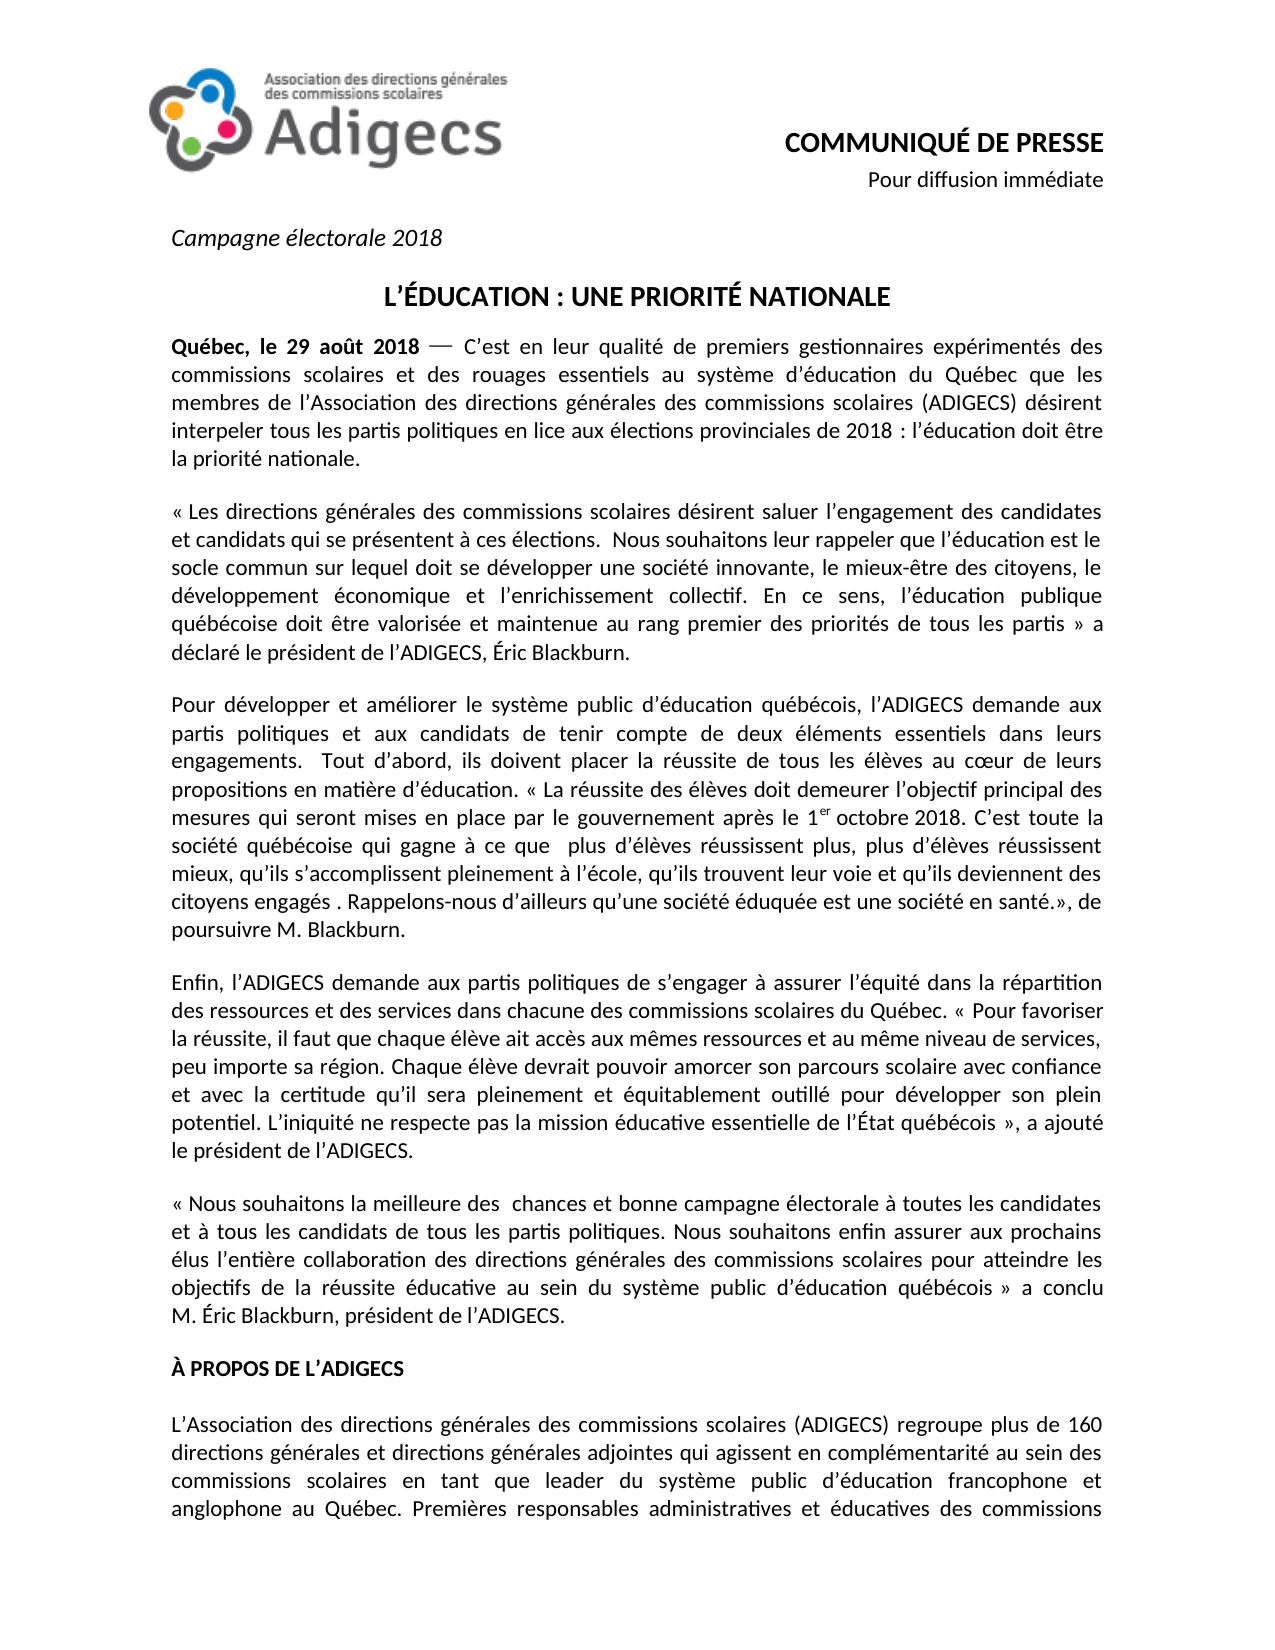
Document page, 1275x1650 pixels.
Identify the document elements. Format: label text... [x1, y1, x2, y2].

text L’ÉDUCATION : UNE PRIORITÉ NATIONALE [171, 278, 1104, 314]
text Pour diffusion immédiate [171, 165, 1104, 193]
text Québec, le 29 août 2018 ⎯ C’est en leur qualité de premiers gestionnaires expérimentés des commissions scolaires et des rouages essentiels au système d’éducation du Québec que les membres de l’Association des directions générales des commissions scolaires (ADIGECS) désirent interpeler tous les partis politiques en lice aux élections provinciales de 2018 : l’éducation doit être la priorité nationale. [171, 332, 1104, 472]
text Enfin, l’ADIGECS demande aux partis politiques de s’engager à assurer l’équité dans la répartition des ressources et des services dans chacune des commissions scolaires du Québec. « Pour favoriser la réussite, il faut que chaque élève ait accès aux mêmes ressources et au même niveau de services, peu importe sa région. Chaque élève devrait pouvoir amorcer son parcours scolaire avec confiance et avec la certitude qu’il sera pleinement et équitablement outillé pour développer son plein potentiel. L’iniquité ne respecte pas la mission éducative essentielle de l’État québécois », a ajouté le président de l’ADIGECS. [171, 968, 1104, 1164]
picture [89, 49, 568, 179]
text « Les directions générales des commissions scolaires désirent saluer l’engagement des candidates et candidats qui se présentent à ces élections. Nous souhaitons leur rappeler que l’éducation est le socle commun sur lequel doit se développer une société innovante, le mieux-être des citoyens, le développement économique et l’enrichissement collectif. En ce sens, l’éducation publique québécoise doit être valorisée et maintenue au rang premier des priorités de tous les partis » a déclaré le président de l’ADIGECS, Éric Blackburn. [171, 497, 1104, 666]
text « Nous souhaitons la meilleure des chances et bonne campagne électorale à toutes les candidates et à tous les candidats de tous les partis politiques. Nous souhaitons enfin assurer aux prochains élus l’entière collaboration des directions générales des commissions scolaires pour atteindre les objectifs de la réussite éducative au sein du système public d’éducation québécois » a conclu M. Éric Blackburn, président de l’ADIGECS. [171, 1189, 1104, 1329]
text À PROPOS DE L’ADIGECS [171, 1354, 1104, 1382]
text Campagne électorale 2018 [171, 223, 1104, 253]
text COMMUNIQUÉ DE PRESSE [568, 124, 1104, 160]
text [171, 1410, 1104, 1522]
text Pour développer et améliorer le système public d’éducation québécois, l’ADIGECS demande aux partis politiques et aux candidats de tenir compte de deux éléments essentiels dans leurs engagements. Tout d’abord, ils doivent placer la réussite de tous les élèves au cœur de leurs propositions en matière d’éducation. « La réussite des élèves doit demeurer l’objectif principal des mesures qui seront mises en place par le gouvernement après le 1er octobre 2018. C’est toute la société québécoise qui gagne à ce que plus d’élèves réussissent plus, plus d’élèves réussissent mieux, qu’ils s’accomplissent pleinement à l’école, qu’ils trouvent leur voie et qu’ils deviennent des citoyens engagés . Rappelons-nous d’ailleurs qu’une société éduquée est une société en santé.», de poursuivre M. Blackburn. [171, 691, 1104, 943]
